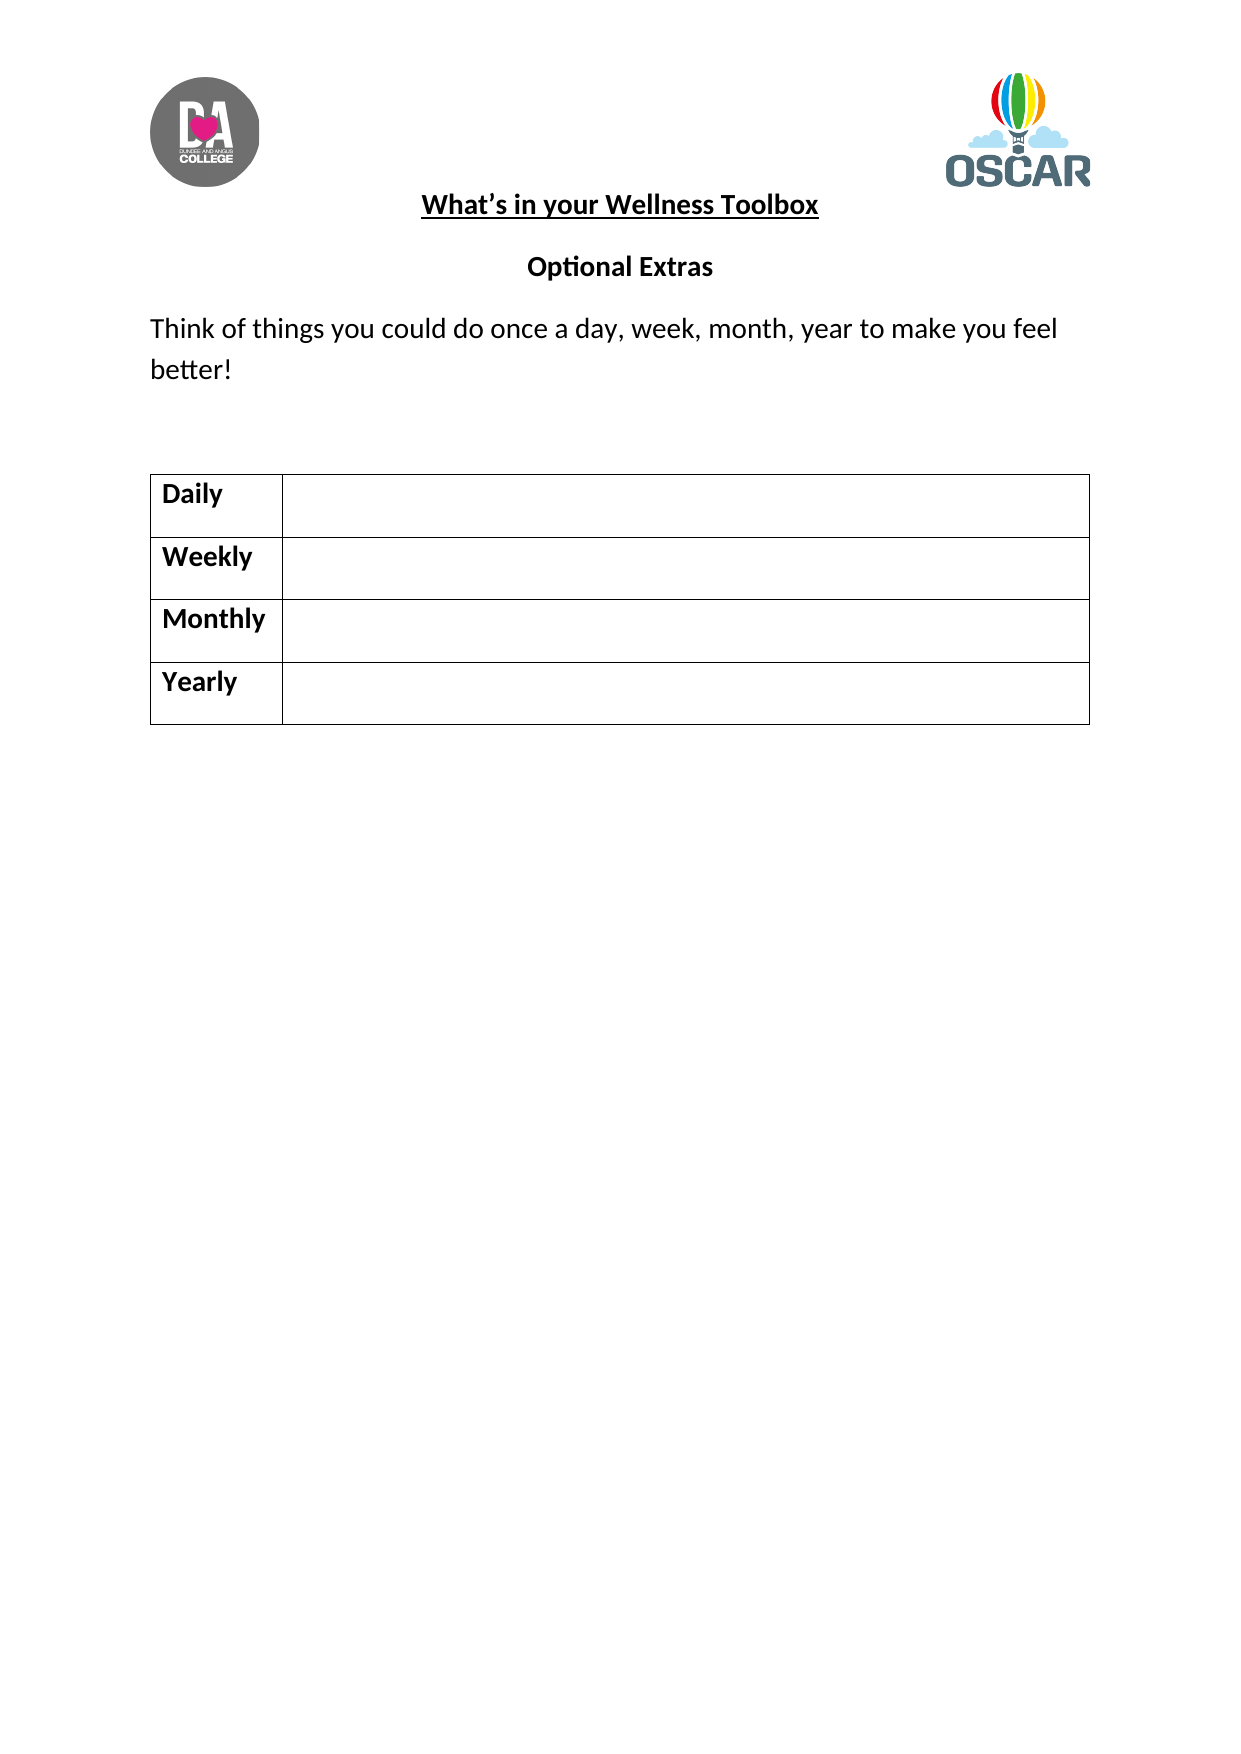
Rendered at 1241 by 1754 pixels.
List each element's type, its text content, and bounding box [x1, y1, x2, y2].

table_cell [283, 538, 1089, 599]
table_cell Yearly [151, 663, 282, 724]
table_cell Weekly [151, 538, 282, 599]
text What’s in your Wellness Toolbox [150, 186, 1090, 222]
table_header Daily [151, 475, 282, 537]
text Optional Extras [150, 248, 1090, 284]
table_cell Monthly [151, 600, 282, 662]
text Think of things you could do once a day, week, month, year to make you feel better! [150, 310, 1090, 386]
picture [946, 73, 1091, 187]
table_header [283, 475, 1089, 537]
picture [150, 77, 260, 187]
table_cell [283, 600, 1089, 662]
table_cell [283, 663, 1089, 724]
